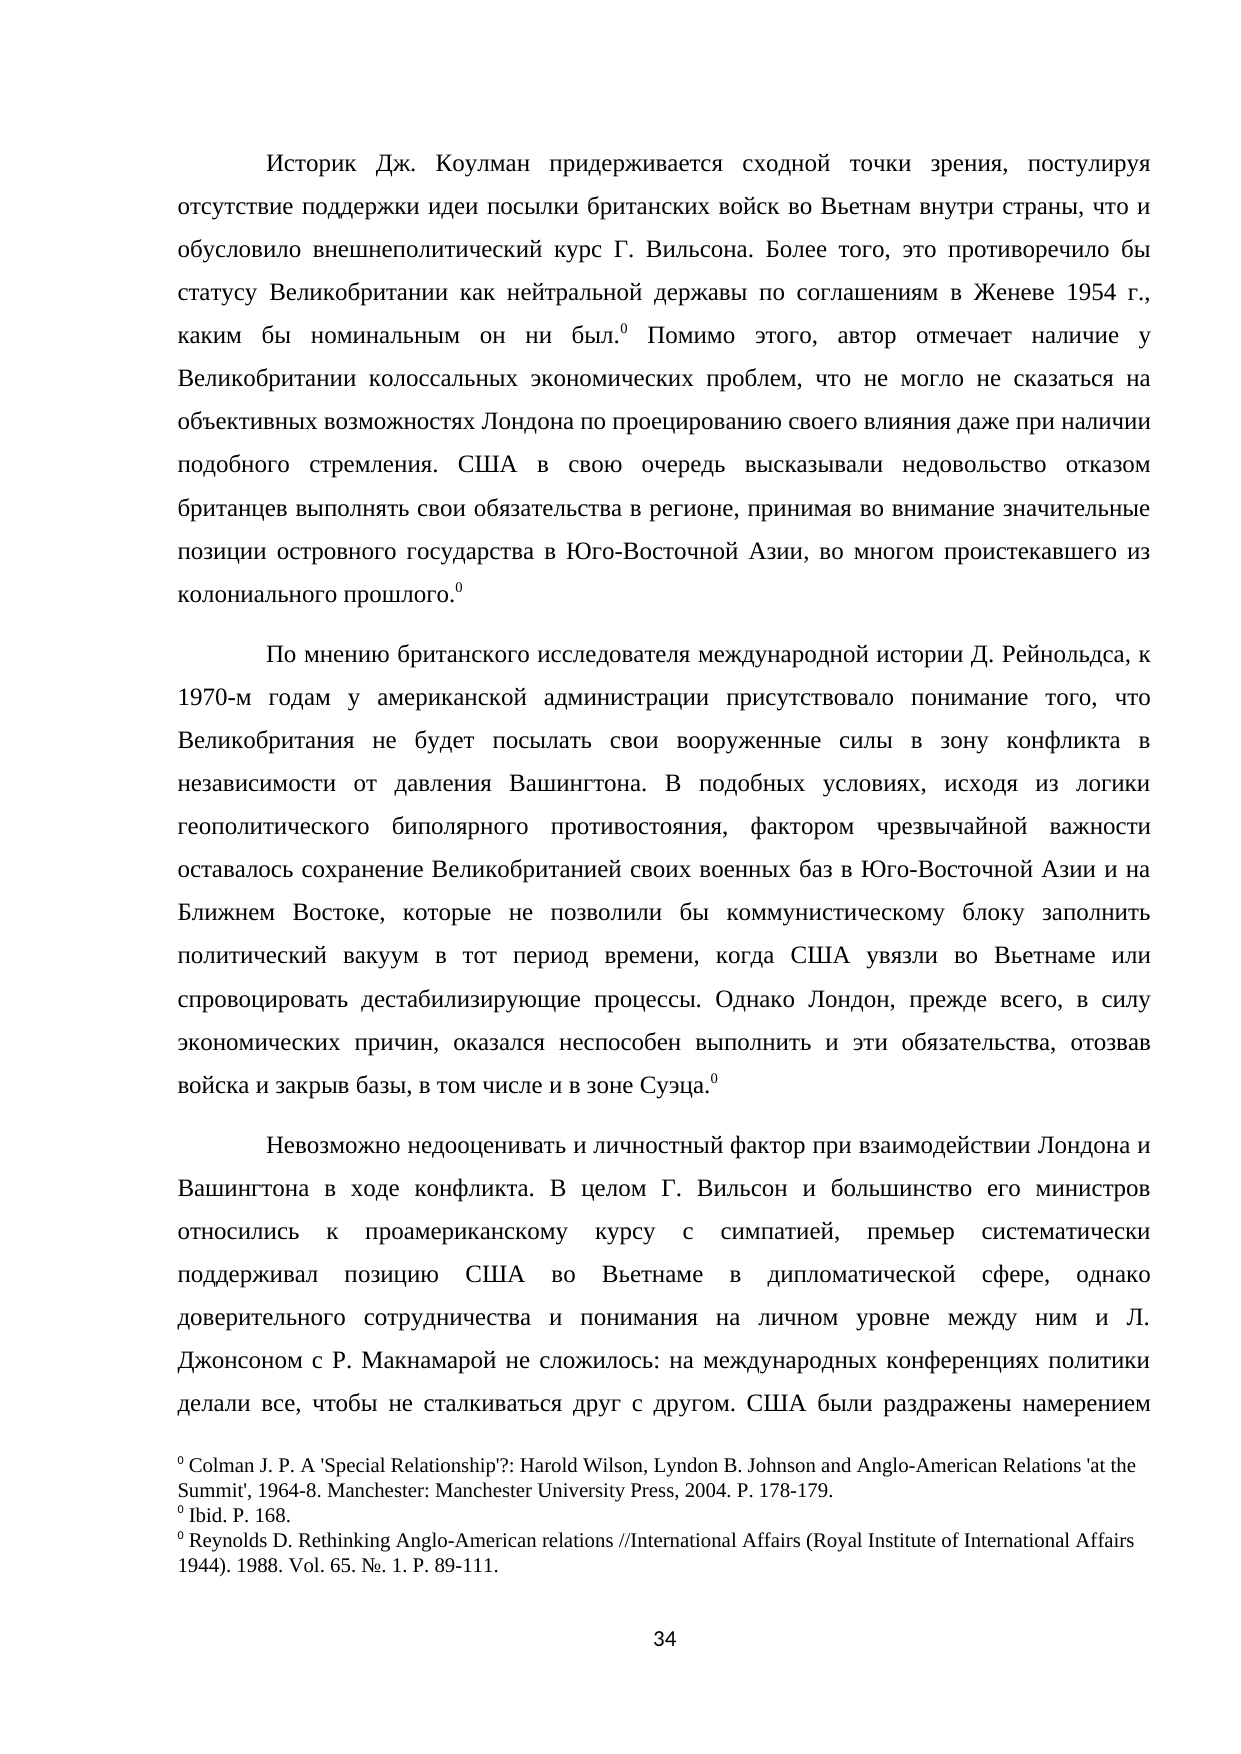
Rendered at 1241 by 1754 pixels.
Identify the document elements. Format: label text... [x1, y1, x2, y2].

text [177, 1130, 1152, 1417]
text Историк Дж. Коулман придерживается сходной точки зрения, постулируя отсутствие поддержки идеи посылки британских войск во Вьетнам внутри страны, что и обусловило внешнеполитический курс Г. Вильсона. Более того, это противоречило бы статусу Великобритании как нейтральной державы по соглашениям в Женеве 1954 г., каким бы номинальным он ни был. Помимо этого, автор отмечает наличие у Великобритании колоссальных экономических проблем, что не могло не сказаться на объективных возможностях Лондона по проецированию своего влияния даже при наличии подобного стремления. США в свою очередь высказывали недовольство отказом британцев выполнять свои обязательства в регионе, принимая во внимание значительные позиции островного государства в Юго-Восточной Азии, во многом проистекавшего из колониального прошлого. [177, 148, 1152, 608]
text По мнению британского исследователя международной истории Д. Рейнольдса, к 1970-м годам у американской администрации присутствовало понимание того, что Великобритания не будет посылать свои вооруженные силы в зону конфликта в независимости от давления Вашингтона. В подобных условиях, исходя из логики геополитического биполярного противостояния, фактором чрезвычайной важности оставалось сохранение Великобританией своих военных баз в Юго-Восточной Азии и на Ближнем Востоке, которые не позволили бы коммунистическому блоку заполнить политический вакуум в тот период времени, когда США увязли во Вьетнаме или спровоцировать дестабилизирующие процессы. Однако Лондон, прежде всего, в силу экономических причин, оказался неспособен выполнить и эти обязательства, отозвав войска и закрыв базы, в том числе и в зоне Суэца. [177, 639, 1152, 1099]
